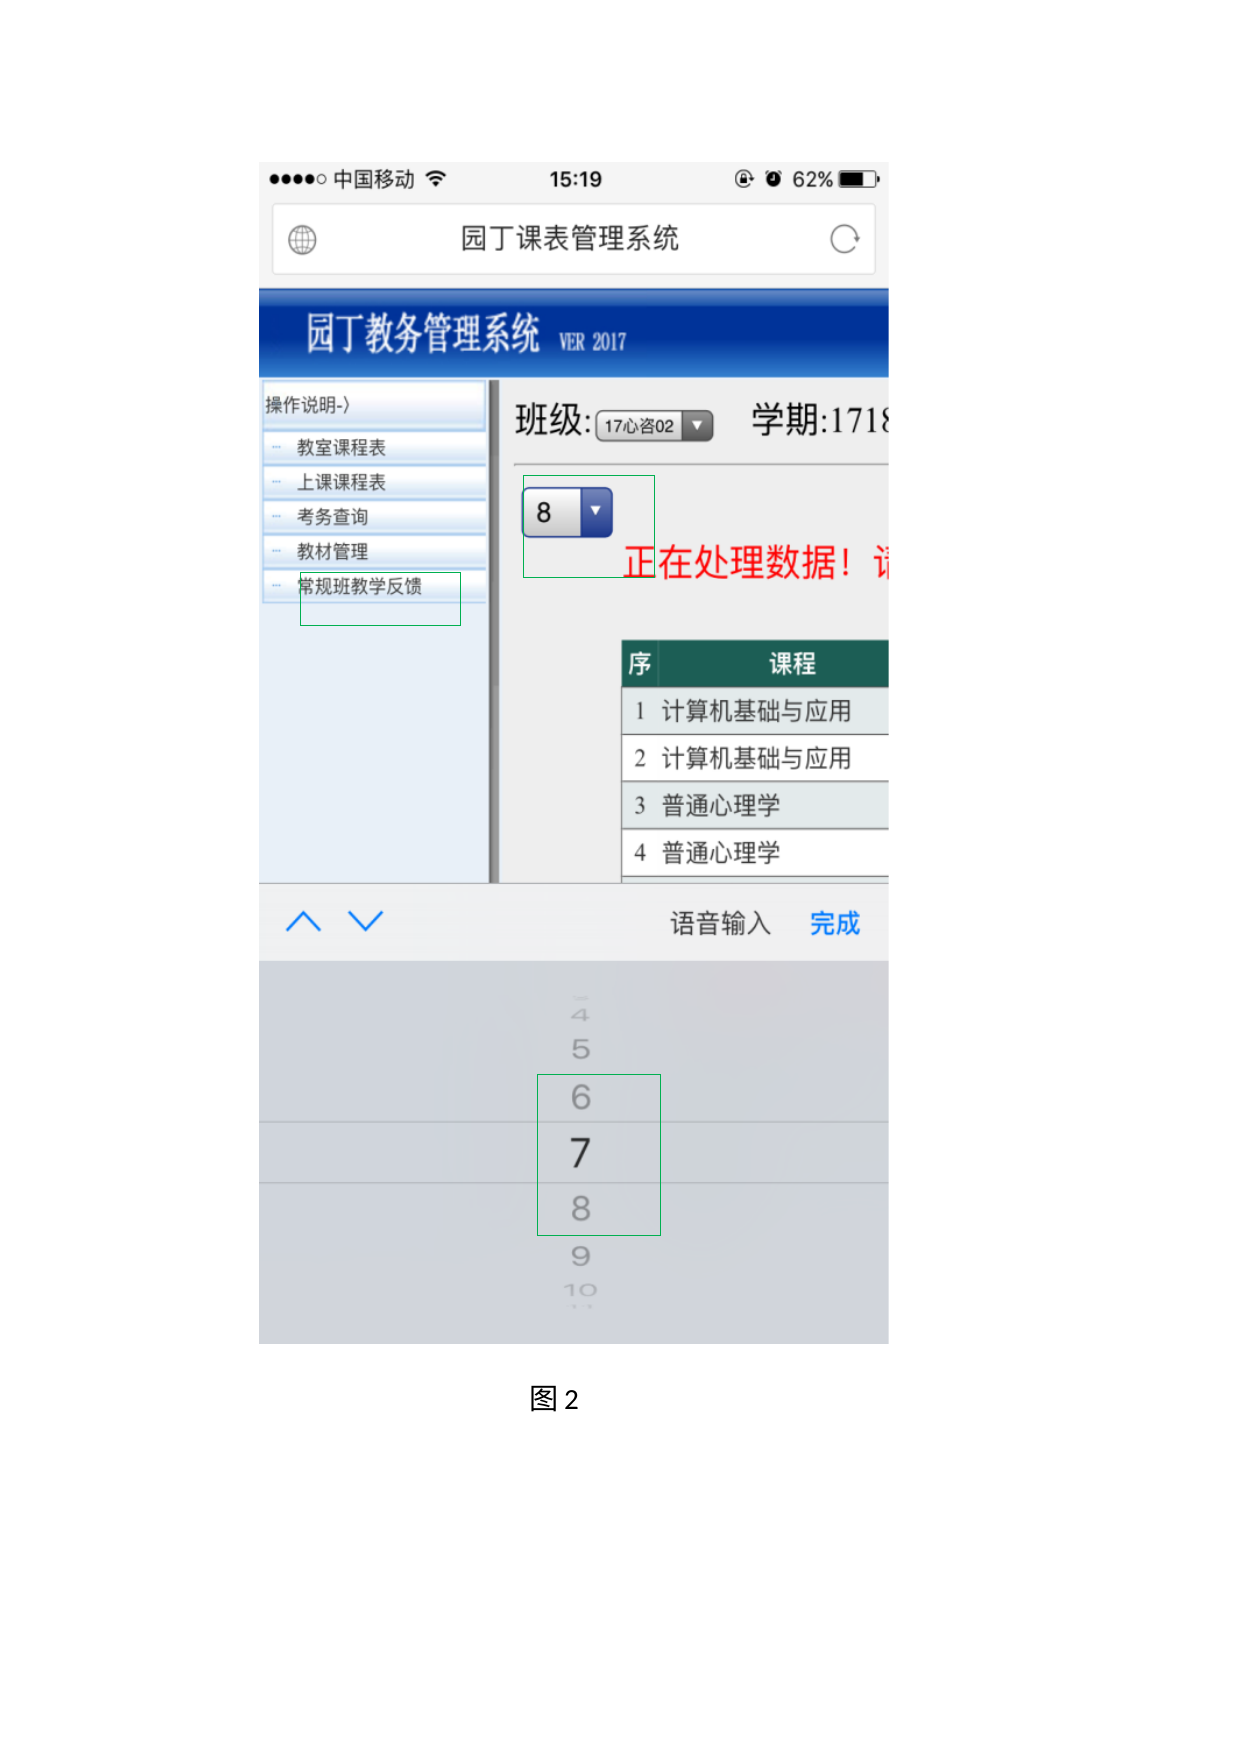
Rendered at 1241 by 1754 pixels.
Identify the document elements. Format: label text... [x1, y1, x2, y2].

text 图2 [187, 1364, 1053, 1429]
picture [259, 162, 889, 1344]
